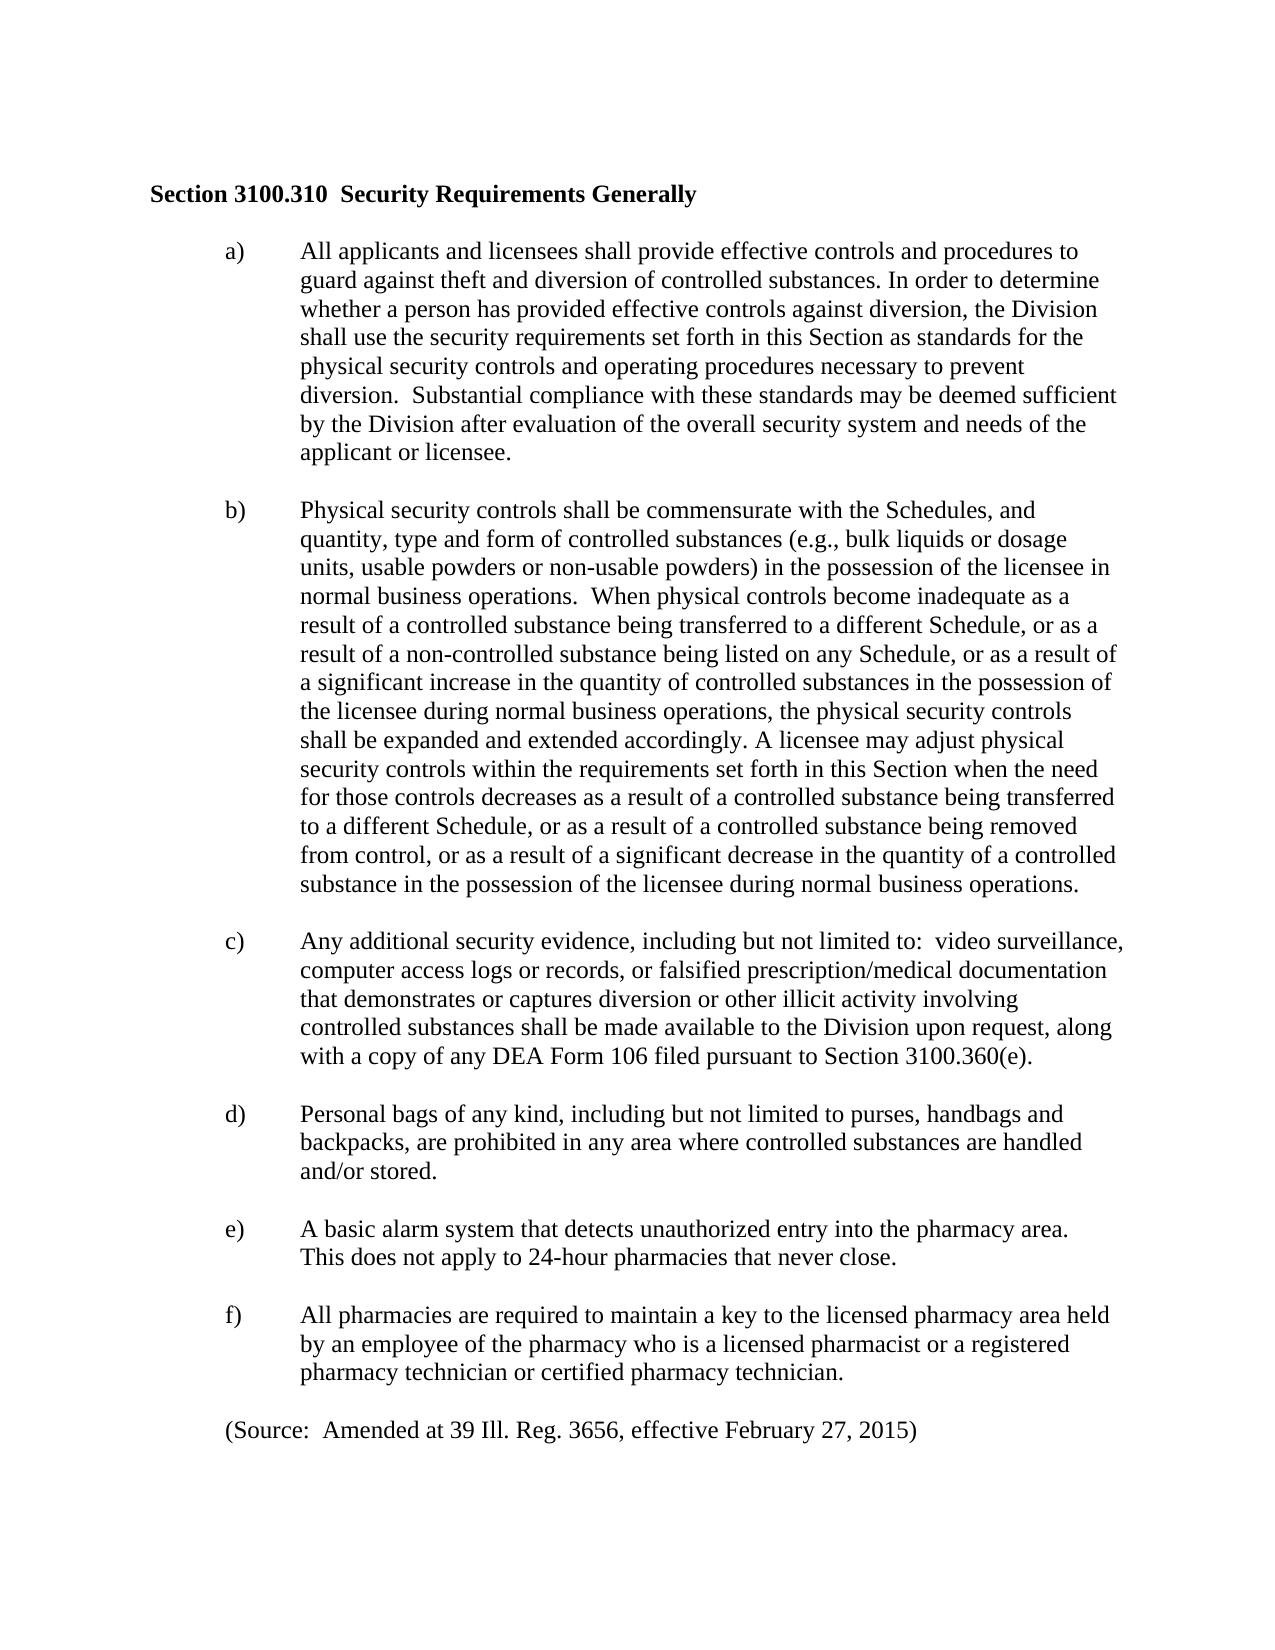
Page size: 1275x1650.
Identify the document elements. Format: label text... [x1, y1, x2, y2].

text f) All pharmacies are required to maintain a key to the licensed pharmacy area held by an employee of the pharmacy who is a licensed pharmacist or a registered pharmacy technician or certified pharmacy technician. [225, 1300, 1125, 1386]
text Section 3100.310 Security Requirements Generally [150, 179, 1125, 207]
text b) Physical security controls shall be commensurate with the Schedules, and quantity, type and form of controlled substances (e.g., bulk liquids or dosage units, usable powders or non-usable powders) in the possession of the licensee in normal business operations. When physical controls become inadequate as a result of a controlled substance being transferred to a different Schedule, or as a result of a non-controlled substance being listed on any Schedule, or as a result of a significant increase in the quantity of controlled substances in the possession of the licensee during normal business operations, the physical security controls shall be expanded and extended accordingly. A licensee may adjust physical security controls within the requirements set forth in this Section when the need for those controls decreases as a result of a controlled substance being transferred to a different Schedule, or as a result of a controlled substance being removed from control, or as a result of a significant decrease in the quantity of a controlled substance in the possession of the licensee during normal business operations. [225, 495, 1125, 897]
text a) All applicants and licensees shall provide effective controls and procedures to guard against theft and diversion of controlled substances. In order to determine whether a person has provided effective controls against diversion, the Division shall use the security requirements set forth in this Section as standards for the physical security controls and operating procedures necessary to prevent diversion. Substantial compliance with these standards may be deemed sufficient by the Division after evaluation of the overall security system and needs of the applicant or licensee. [225, 236, 1125, 466]
text e) A basic alarm system that detects unauthorized entry into the pharmacy area. This does not apply to 24-hour pharmacies that never close. [225, 1214, 1125, 1271]
text c) Any additional security evidence, including but not limited to: video surveillance, computer access logs or records, or falsified prescription/medical documentation that demonstrates or captures diversion or other illicit activity involving controlled substances shall be made available to the Division upon request, along with a copy of any DEA Form 106 filed pursuant to Section 3100.360(e). [225, 926, 1125, 1070]
text (Source: Amended at 39 Ill. Reg. 3656, effective February 27, 2015) [225, 1415, 1125, 1444]
text d) Personal bags of any kind, including but not limited to purses, handbags and backpacks, are prohibited in any area where controlled substances are handled and/or stored. [225, 1099, 1125, 1185]
